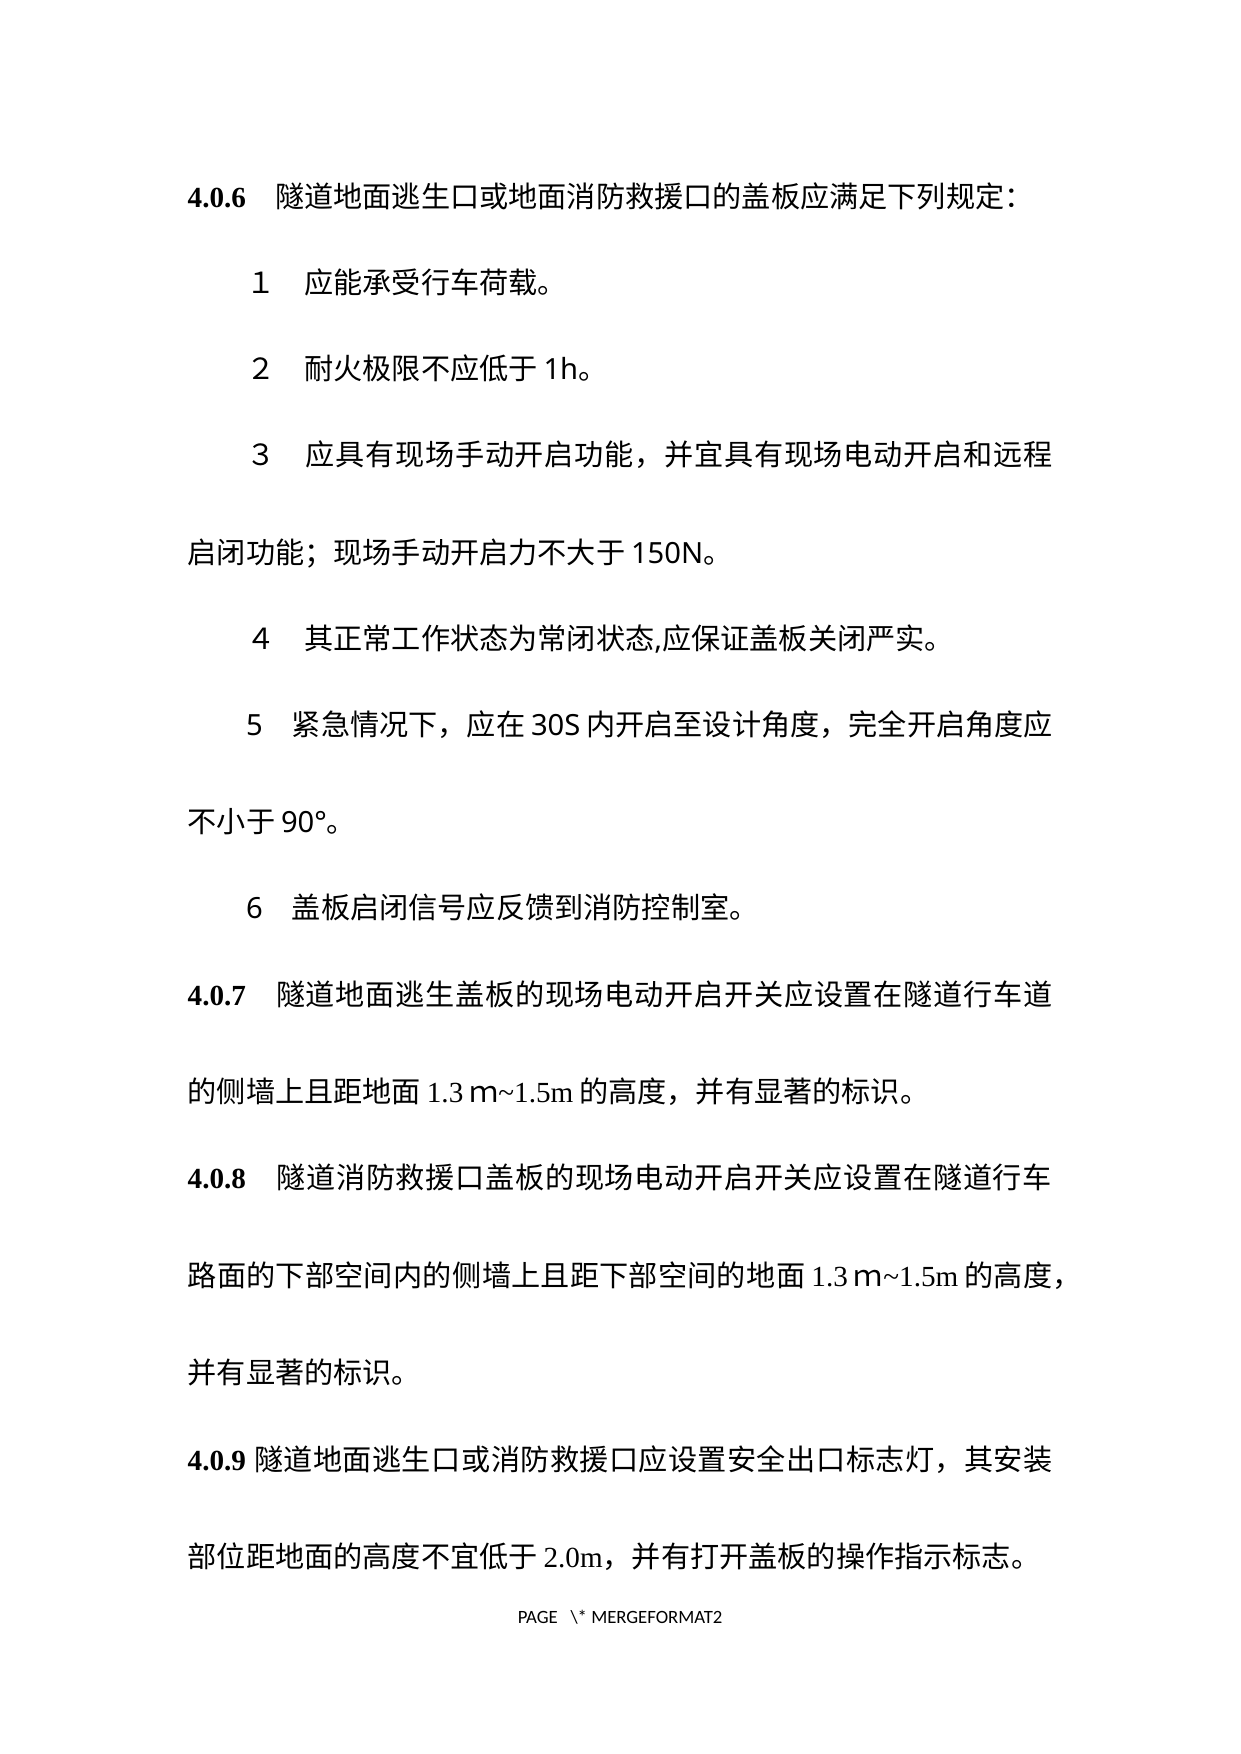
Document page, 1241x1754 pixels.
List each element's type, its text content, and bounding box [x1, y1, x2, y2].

text ４ 其正常工作状态为常闭状态,应保证盖板关闭严实。 [187, 604, 1053, 669]
text 4.0.8 隧道消防救援口盖板的现场电动开启开关应设置在隧道行车路面的下部空间内的侧墙上且距下部空间的地面1.3ｍ~1.5m的高度，并有显著的标识。 [187, 1144, 1053, 1404]
text 4.0.6 隧道地面逃生口或地面消防救援口的盖板应满足下列规定： [187, 162, 1053, 227]
text 5 紧急情况下，应在30S内开启至设计角度，完全开启角度应不小于90°。 [187, 690, 1053, 853]
text ２ 耐火极限不应低于1h。 [187, 334, 1053, 399]
text 4.0.9 隧道地面逃生口或消防救援口应设置安全出口标志灯，其安装部位距地面的高度不宜低于2.0m，并有打开盖板的操作指示标志。 [187, 1425, 1053, 1587]
text 4.0.7 隧道地面逃生盖板的现场电动开启开关应设置在隧道行车道的侧墙上且距地面1.3ｍ~1.5m的高度，并有显著的标识。 [187, 960, 1053, 1122]
text 6 盖板启闭信号应反馈到消防控制室。 [187, 874, 1053, 939]
text ３ 应具有现场手动开启功能，并宜具有现场电动开启和远程启闭功能；现场手动开启力不大于150N。 [187, 420, 1053, 583]
text １ 应能承受行车荷载。 [187, 248, 1053, 313]
